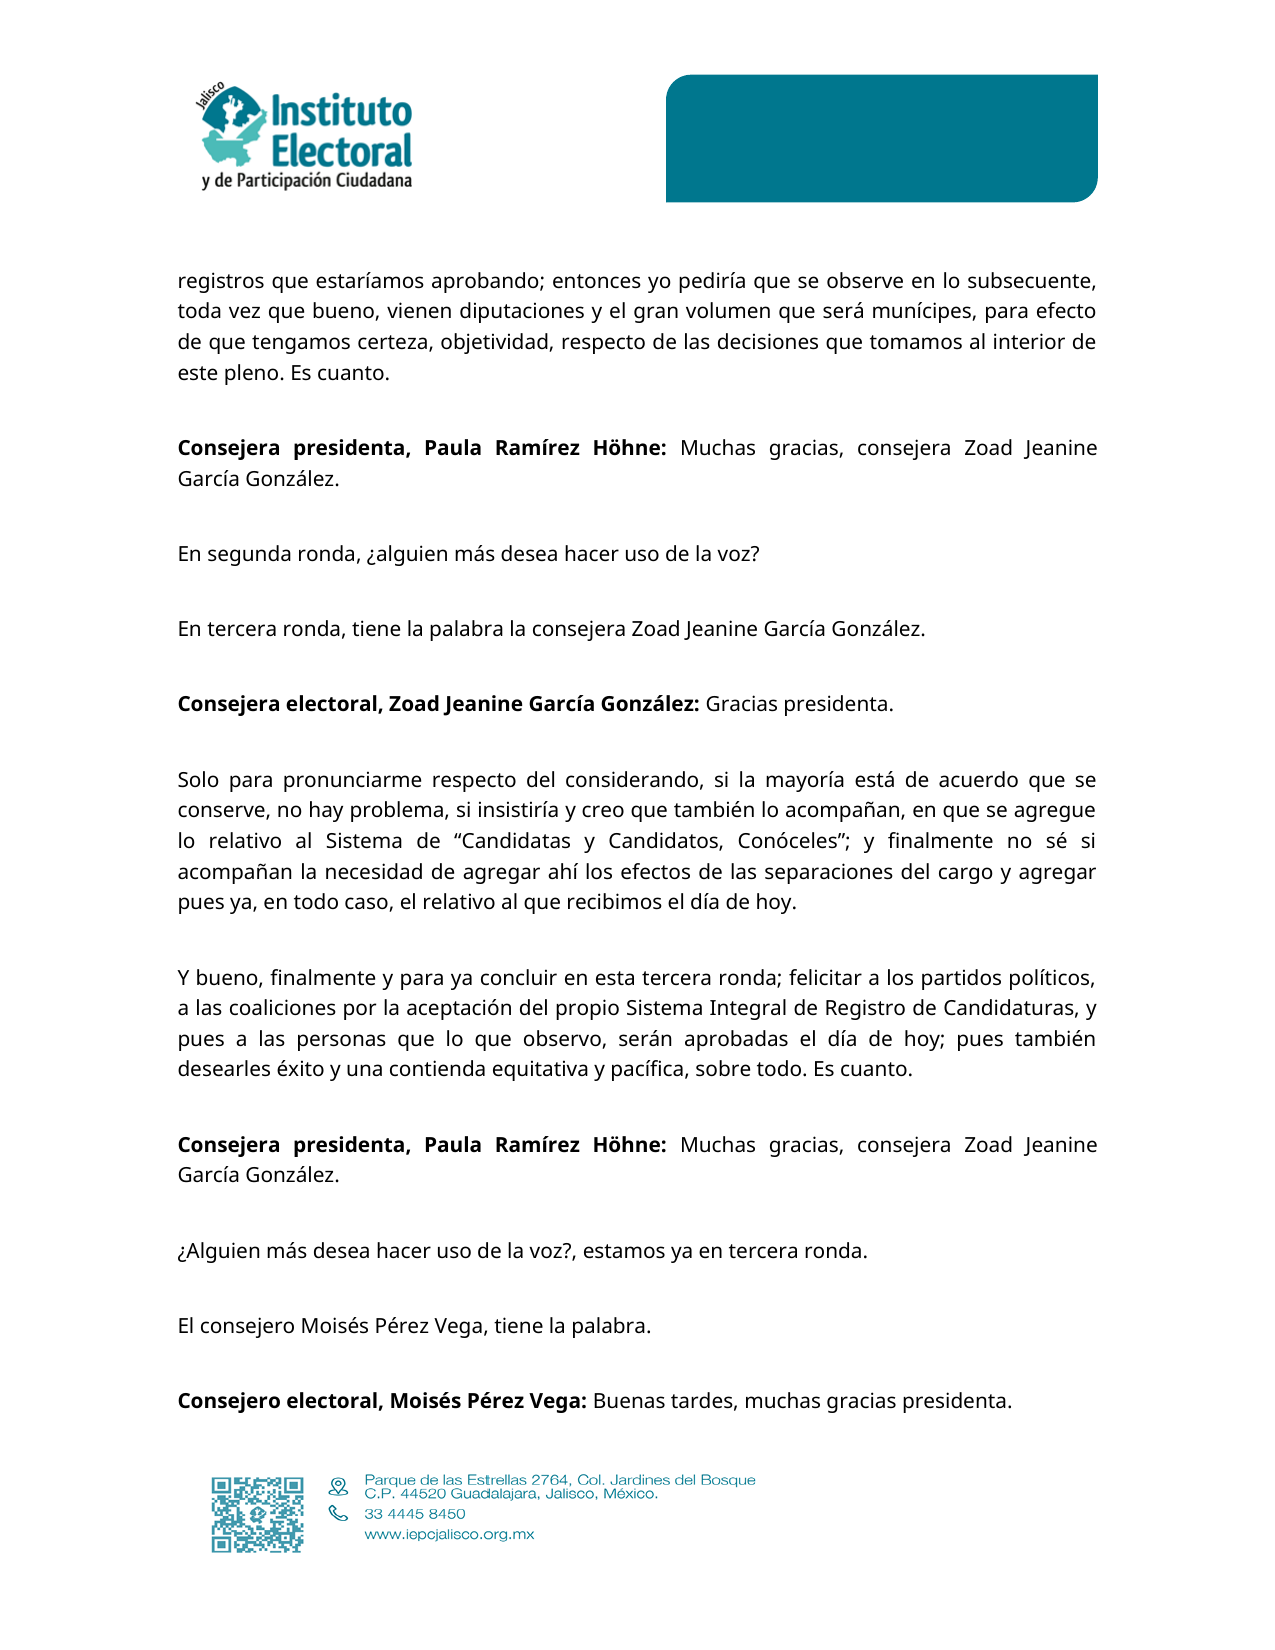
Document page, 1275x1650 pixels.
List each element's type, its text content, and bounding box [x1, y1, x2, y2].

text Consejera presidenta, Paula Ramírez Höhne: Muchas gracias, consejera Zoad Jeanine García González. [177, 433, 1098, 492]
text Consejero electoral, Moisés Pérez Vega: Buenas tardes, muchas gracias presidenta. [177, 1386, 1098, 1415]
text En tercera ronda, tiene la palabra la consejera Zoad Jeanine García González. [177, 614, 1098, 643]
text El consejero Moisés Pérez Vega, tiene la palabra. [177, 1311, 1098, 1339]
text ¿Alguien más desea hacer uso de la voz?, estamos ya en tercera ronda. [177, 1236, 1098, 1264]
picture [188, 73, 429, 203]
text Solo para pronunciarme respecto del considerando, si la mayoría está de acuerdo que se conserve, no hay problema, si insistiría y creo que también lo acompañan, en que se agregue lo relativo al Sistema de “Candidatas y Candidatos, Conóceles”; y finalmente no sé si acompañan la necesidad de agregar ahí los efectos de las separaciones del cargo y agregar pues ya, en todo caso, el relativo al que recibimos el día de hoy. [177, 765, 1098, 916]
text Consejera presidenta, Paula Ramírez Höhne: Muchas gracias, consejera Zoad Jeanine García González. [177, 1130, 1098, 1189]
text En segunda ronda, ¿alguien más desea hacer uso de la voz? [177, 539, 1098, 567]
text Consejera electoral, Zoad Jeanine García González: Gracias presidenta. [177, 689, 1098, 718]
picture [188, 1454, 788, 1572]
text Y bueno, finalmente y para ya concluir en esta tercera ronda; felicitar a los partidos políticos, a las coaliciones por la aceptación del propio Sistema Integral de Registro de Candidaturas, y pues a las personas que lo que observo, serán aprobadas el día de hoy; pues también desearles éxito y una contienda equitativa y pacífica, sobre todo. Es cuanto. [177, 963, 1098, 1083]
